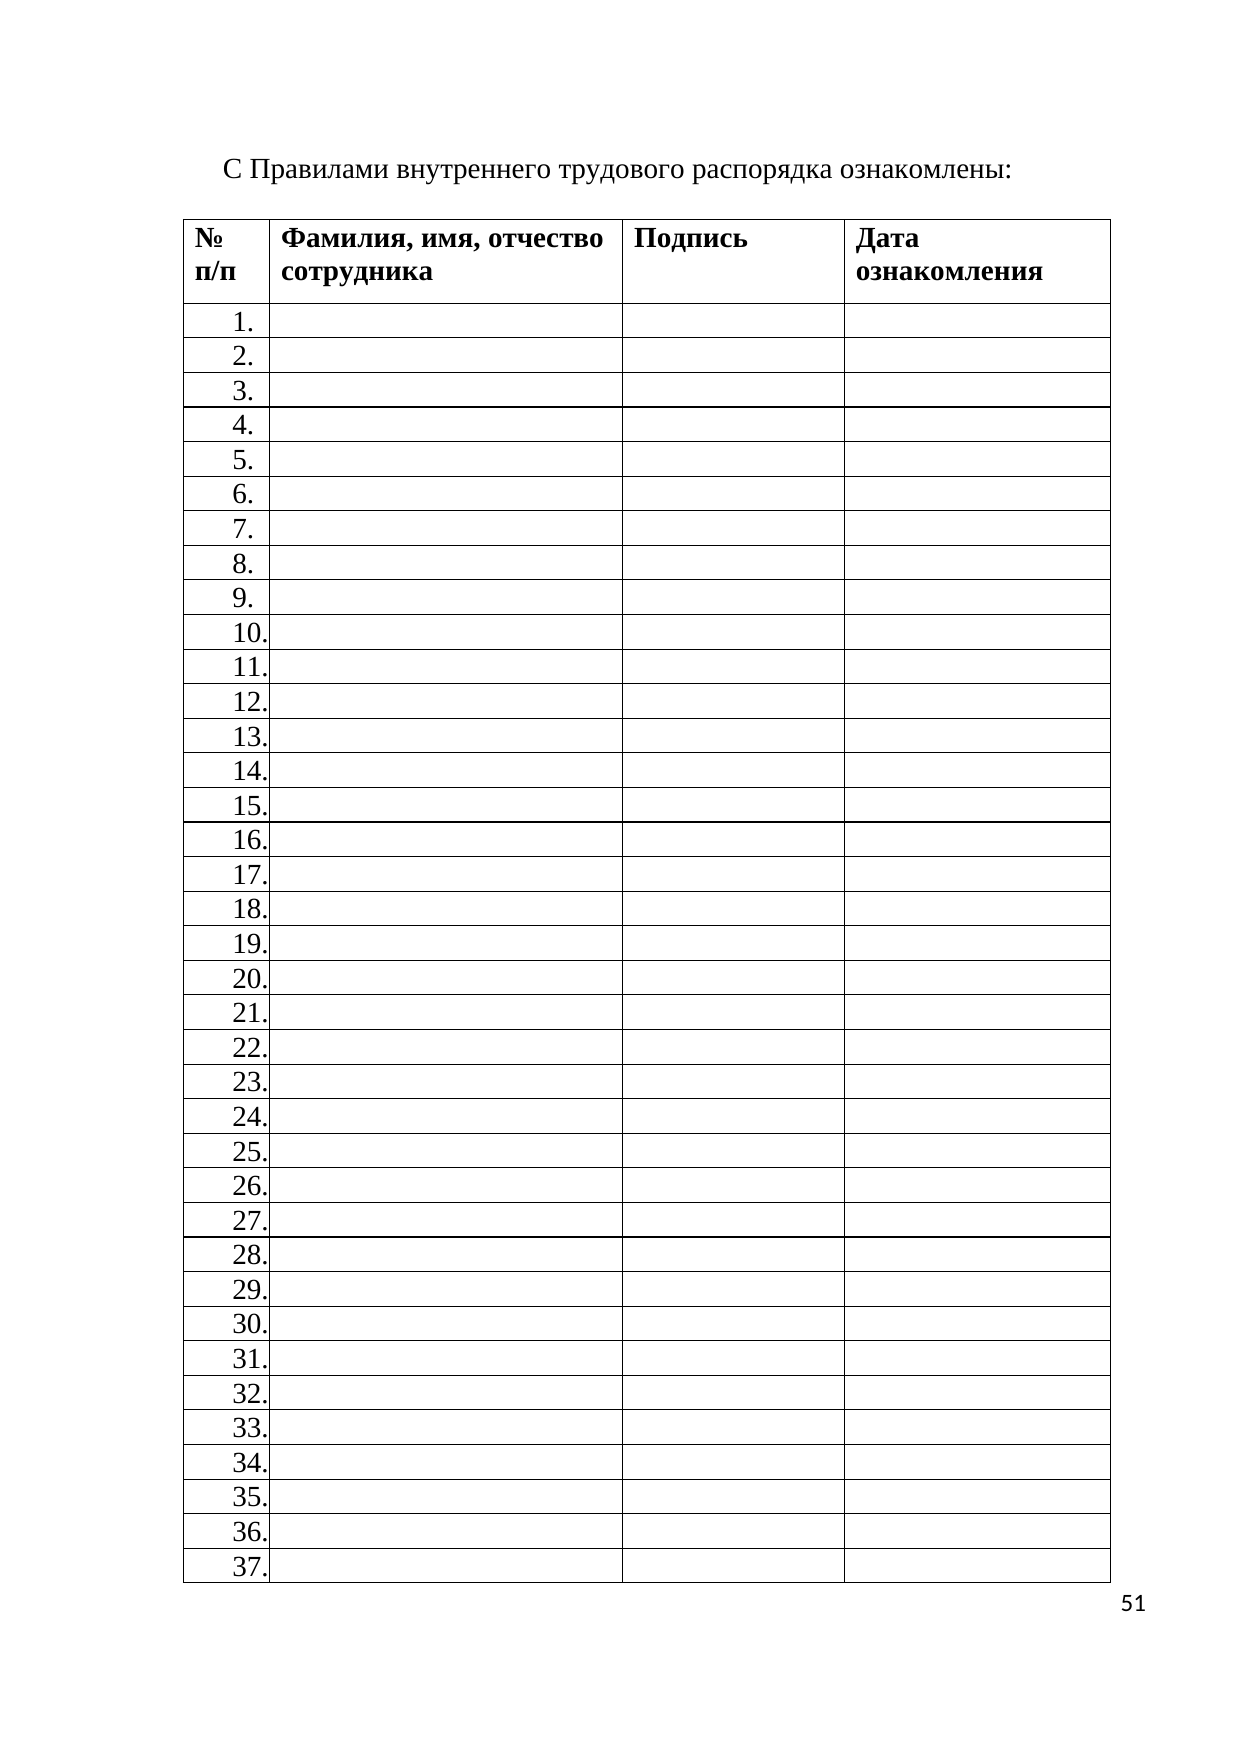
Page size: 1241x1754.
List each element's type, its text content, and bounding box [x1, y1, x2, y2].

table_cell [184, 892, 269, 925]
table_cell [845, 926, 1110, 960]
table_cell [623, 408, 844, 441]
table_cell [270, 408, 622, 441]
table_cell [184, 546, 269, 579]
table_cell [184, 1203, 269, 1236]
table_cell [184, 477, 269, 510]
table_cell [623, 753, 844, 787]
table_cell [845, 1065, 1110, 1098]
table_cell [184, 442, 269, 476]
table_cell [270, 995, 622, 1029]
table_cell [184, 926, 269, 960]
table_cell [845, 1099, 1110, 1133]
table_cell [184, 408, 269, 441]
table_cell [623, 650, 844, 683]
table_cell [184, 1410, 269, 1444]
table_cell [845, 1030, 1110, 1063]
table_cell [845, 338, 1110, 372]
table_cell [845, 511, 1110, 545]
table_cell [270, 1065, 622, 1098]
table_cell [270, 511, 622, 545]
table_cell [270, 1307, 622, 1340]
table_cell [184, 823, 269, 856]
table_cell [623, 1168, 844, 1202]
table_cell [845, 650, 1110, 683]
table_cell [270, 892, 622, 925]
table_header № п/п [184, 220, 269, 303]
table_cell [845, 788, 1110, 821]
table_cell [623, 684, 844, 718]
table_cell [623, 1480, 844, 1513]
table_cell [184, 1480, 269, 1513]
table_cell [270, 684, 622, 718]
table_cell [184, 788, 269, 821]
table_cell [845, 546, 1110, 579]
table_cell [623, 788, 844, 821]
table_cell [623, 995, 844, 1029]
table_cell [184, 995, 269, 1029]
table_cell [184, 615, 269, 648]
table_cell [845, 1341, 1110, 1375]
table_cell [270, 719, 622, 752]
table_cell [623, 961, 844, 994]
table_cell [623, 1099, 844, 1133]
table_cell [845, 1549, 1110, 1582]
table_cell [184, 338, 269, 372]
table_cell [270, 615, 622, 648]
table_cell [184, 1168, 269, 1202]
table_cell [270, 1445, 622, 1478]
table_cell [184, 1065, 269, 1098]
table_cell [184, 1238, 269, 1271]
table_cell [623, 1376, 844, 1409]
table_cell [623, 1134, 844, 1167]
table_cell [623, 1410, 844, 1444]
table_cell [845, 823, 1110, 856]
table_cell [845, 408, 1110, 441]
table_cell [184, 1099, 269, 1133]
table_cell [270, 1272, 622, 1306]
table_cell [845, 892, 1110, 925]
table_cell [845, 1134, 1110, 1167]
table_cell [184, 719, 269, 752]
table_cell [623, 1341, 844, 1375]
table_cell [270, 1341, 622, 1375]
table_cell [623, 1272, 844, 1306]
table_cell [184, 580, 269, 614]
table_cell [623, 338, 844, 372]
table_cell [270, 442, 622, 476]
table_cell [270, 926, 622, 960]
table_cell [623, 615, 844, 648]
table_cell [270, 1099, 622, 1133]
table_cell [184, 1549, 269, 1582]
table_cell [270, 650, 622, 683]
table_cell [845, 684, 1110, 718]
table_cell [270, 857, 622, 891]
table_cell [845, 304, 1110, 337]
table_cell [845, 753, 1110, 787]
table_cell [184, 1445, 269, 1478]
table_cell [623, 1549, 844, 1582]
table_cell [270, 580, 622, 614]
table_cell [270, 1203, 622, 1236]
table_cell [623, 373, 844, 406]
table_cell [270, 373, 622, 406]
table_cell [845, 719, 1110, 752]
table_cell [623, 857, 844, 891]
table_cell [623, 1030, 844, 1063]
table_cell [270, 1410, 622, 1444]
table_cell [623, 1514, 844, 1548]
table_cell [270, 1549, 622, 1582]
table_cell [184, 1376, 269, 1409]
table_cell [184, 1272, 269, 1306]
table_cell [845, 1307, 1110, 1340]
table_cell [270, 788, 622, 821]
table_cell [845, 1514, 1110, 1548]
table_cell [623, 442, 844, 476]
table_cell [845, 1410, 1110, 1444]
table_cell [845, 1376, 1110, 1409]
table_cell [184, 684, 269, 718]
table_cell [270, 753, 622, 787]
table_cell [845, 615, 1110, 648]
table_header Подпись [623, 220, 844, 303]
table_cell [623, 719, 844, 752]
table_header Фамилия, имя, отчество сотрудника [270, 220, 622, 303]
table_cell [184, 1030, 269, 1063]
table_cell [270, 1030, 622, 1063]
table_cell [623, 823, 844, 856]
text С Правилами внутреннего трудового распорядка ознакомлены: [148, 152, 1146, 185]
table_cell [184, 373, 269, 406]
table_cell [845, 1168, 1110, 1202]
table_cell [270, 961, 622, 994]
table_cell [845, 580, 1110, 614]
table_cell [270, 1514, 622, 1548]
table_cell [845, 1238, 1110, 1271]
table_cell [623, 892, 844, 925]
table_cell [270, 477, 622, 510]
table_cell [270, 823, 622, 856]
table_cell [184, 511, 269, 545]
table_cell [623, 511, 844, 545]
table_cell [184, 304, 269, 337]
table_cell [270, 1134, 622, 1167]
table_cell [270, 1168, 622, 1202]
table_cell [623, 1445, 844, 1478]
table_cell [270, 1480, 622, 1513]
table_cell [845, 1480, 1110, 1513]
table_cell [184, 961, 269, 994]
table_cell [845, 1272, 1110, 1306]
table_cell [845, 1445, 1110, 1478]
table_cell [184, 1514, 269, 1548]
table_cell [184, 1307, 269, 1340]
table_cell [184, 1341, 269, 1375]
table_cell [623, 1203, 844, 1236]
table_cell [845, 995, 1110, 1029]
table_cell [845, 857, 1110, 891]
table_cell [270, 1376, 622, 1409]
table_cell [845, 442, 1110, 476]
table_header Дата ознакомления [845, 220, 1110, 303]
table_cell [623, 304, 844, 337]
table_cell [184, 1134, 269, 1167]
table_cell [184, 650, 269, 683]
table_cell [845, 1203, 1110, 1236]
table_cell [184, 753, 269, 787]
table_cell [623, 926, 844, 960]
table_cell [845, 477, 1110, 510]
table_cell [184, 857, 269, 891]
table_cell [623, 1307, 844, 1340]
table_cell [845, 373, 1110, 406]
table_cell [845, 961, 1110, 994]
table_cell [270, 1238, 622, 1271]
table_cell [623, 580, 844, 614]
table_cell [623, 1065, 844, 1098]
table_cell [270, 546, 622, 579]
table_cell [623, 546, 844, 579]
table_cell [623, 477, 844, 510]
table_cell [270, 338, 622, 372]
table_cell [270, 304, 622, 337]
table_cell [623, 1238, 844, 1271]
